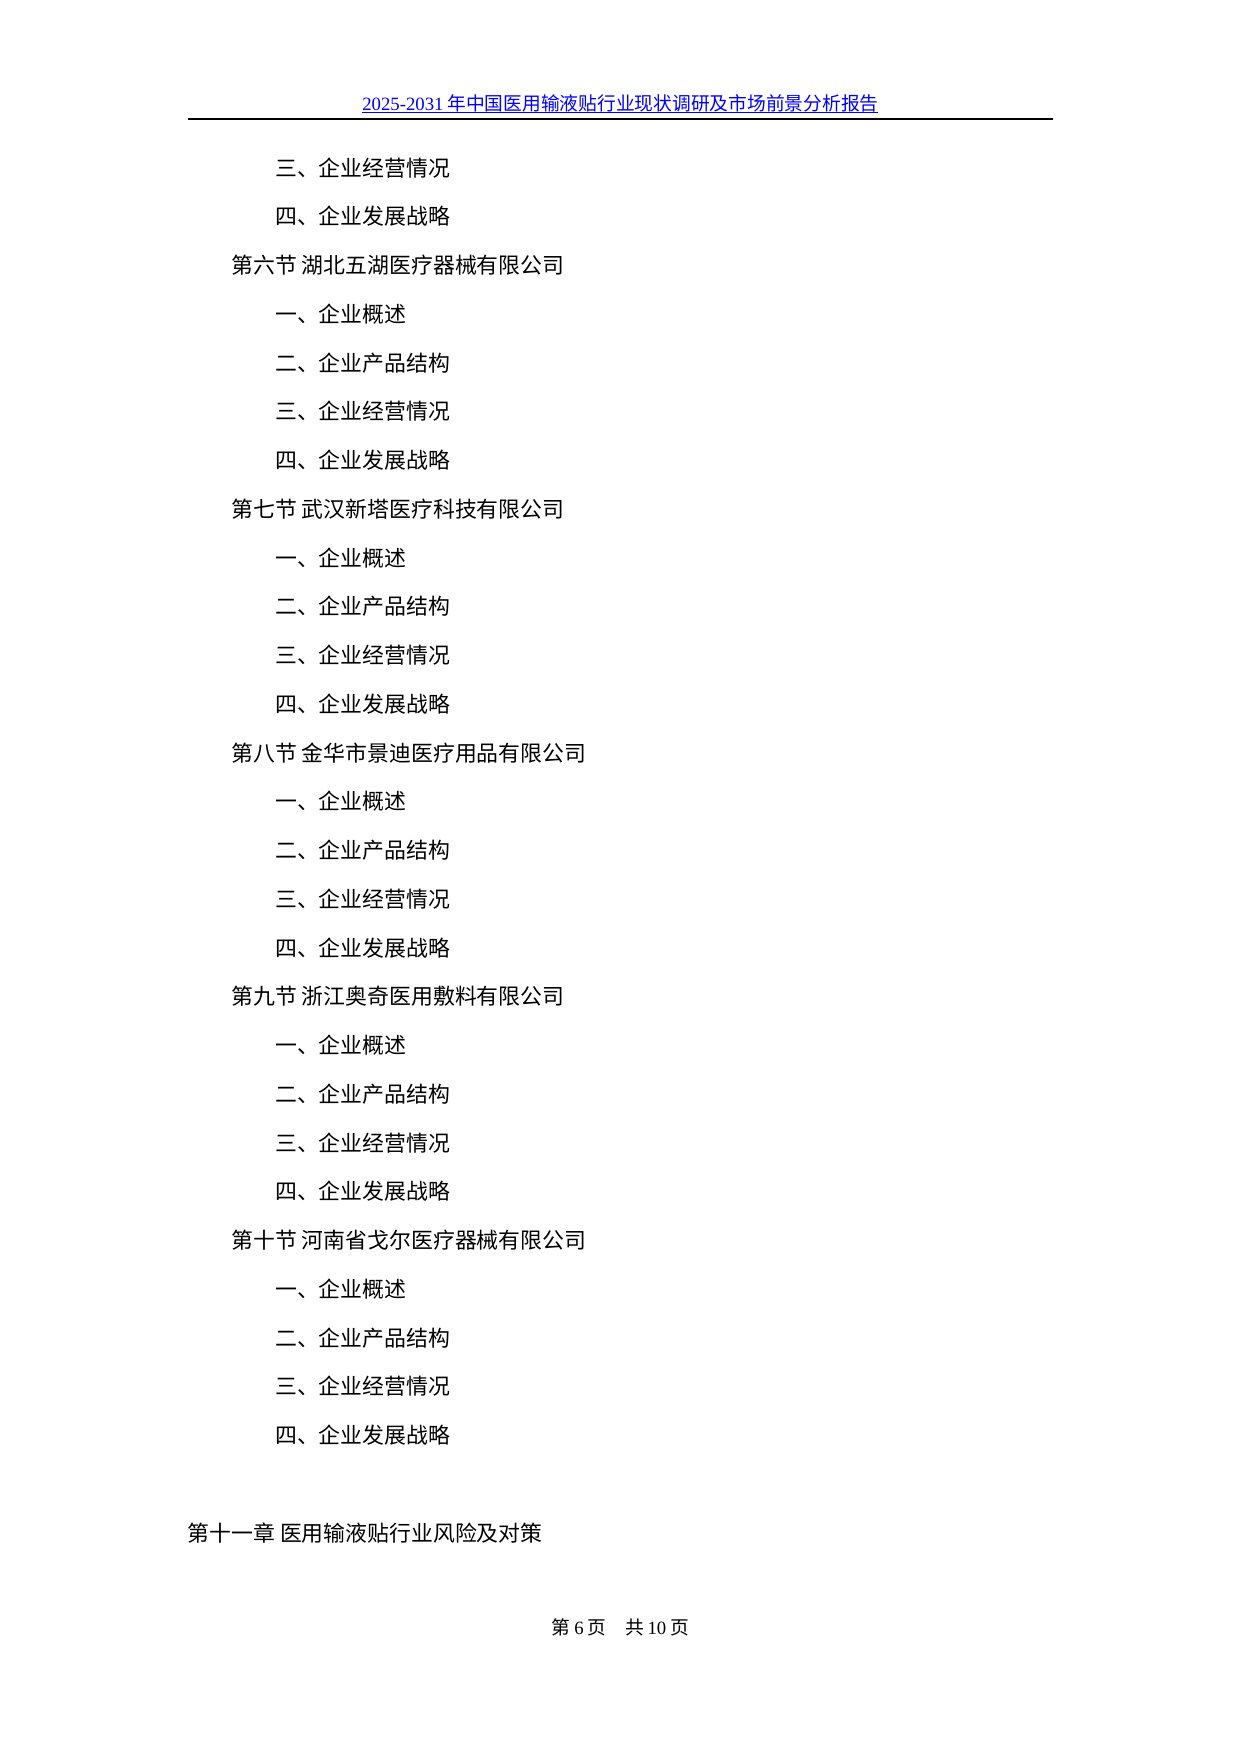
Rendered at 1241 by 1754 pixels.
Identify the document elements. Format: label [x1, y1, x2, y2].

text [187, 150, 1053, 1548]
